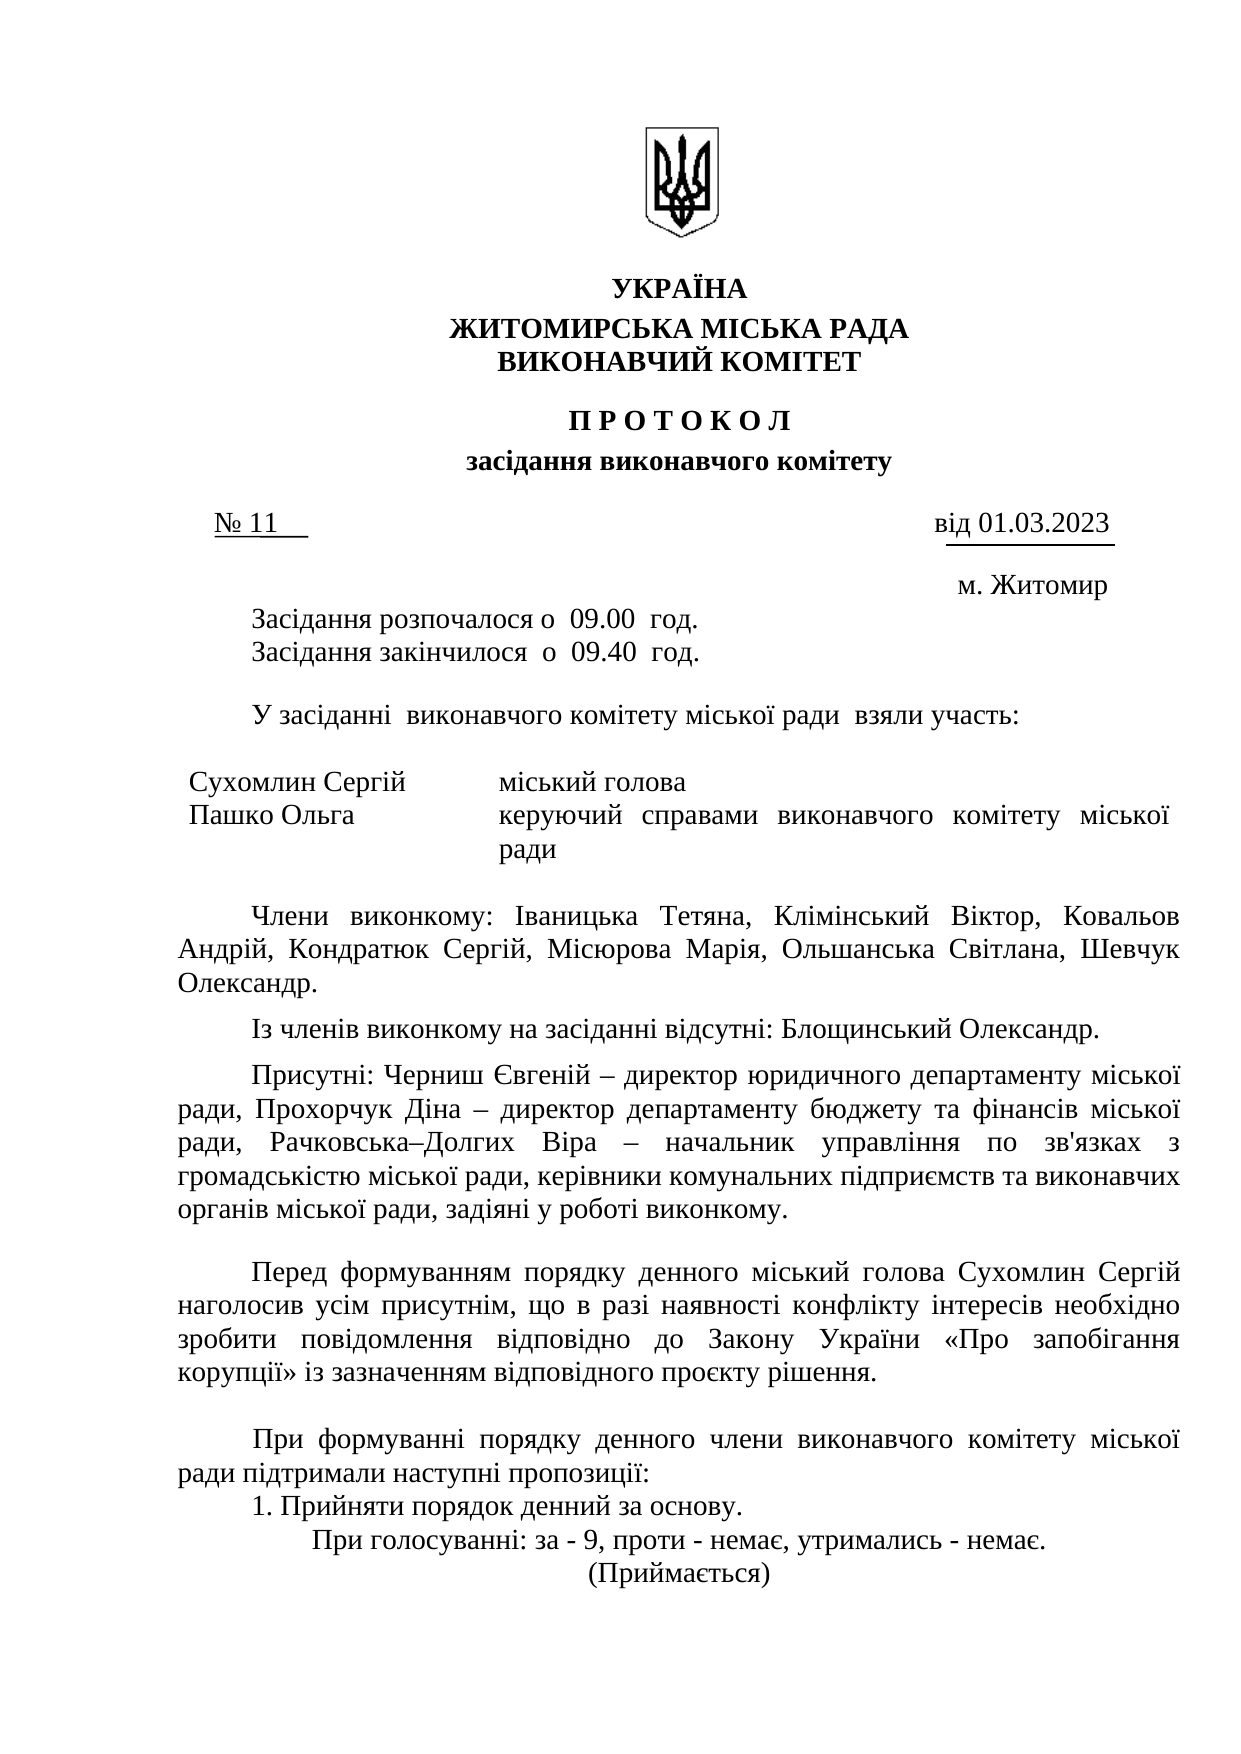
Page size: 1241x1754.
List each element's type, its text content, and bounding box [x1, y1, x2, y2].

text ЖИТОМИРСЬКА МІСЬКА РАДА [177, 311, 1181, 344]
text № 11 від 01.03.2023 [177, 505, 1181, 539]
table_header Сухомлин Сергій [177, 764, 487, 797]
text (Приймається) [177, 1556, 1181, 1589]
text Присутні: Черниш Євгеній – директор юридичного департаменту міської ради, Прохорчук Діна – директор департаменту бюджету та фінансів міської ради, Рачковська–Долгих Віра – начальник управління по зв'язках з громадськістю міської ради, керівники комунальних підприємств та виконавчих органів міської ради, задіяні у роботі виконкому. [177, 1057, 1181, 1225]
text Перед формуванням порядку денного міський голова Сухомлин Сергій наголосив усім присутнім, що в разі наявності конфлікту інтересів необхідно зробити повідомлення відповідно до Закону України «Про запобігання корупції» із зазначенням відповідного проєкту рішення. [177, 1254, 1181, 1388]
text Засідання розпочалося о 09.00 год. [177, 601, 1181, 634]
subtitle УКРАЇНА [177, 271, 1181, 305]
text Засідання закінчилося о 09.40 год. [177, 634, 1181, 668]
text У засіданні виконавчого комітету міської ради взяли участь: [177, 697, 1181, 730]
text ВИКОНАВЧИЙ КОМІТЕТ [177, 344, 1181, 378]
text При голосуванні: за - 9, проти - немає, утримались - немає. [177, 1522, 1181, 1556]
table_header міський голова [487, 764, 1181, 797]
text При формуванні порядку денного члени виконавчого комітету міської ради підтримали наступні пропозиції: [177, 1421, 1181, 1488]
text 1. Прийняти порядок денний за основу. [177, 1488, 1181, 1522]
subtitle П Р О Т О К О Л [177, 403, 1181, 437]
table_cell Пашко Ольга [177, 798, 487, 864]
table_cell керуючий справами виконавчого комітету міської ради [487, 798, 1181, 864]
text Із членів виконкому на засіданні відсутні: Блощинський Олександр. [177, 1011, 1181, 1045]
text Члени виконкому: Іваницька Тетяна, Клімінський Віктор, Ковальов Андрій, Кондратюк Сергій, Місюрова Марія, Ольшанська Світлана, Шевчук Олександр. [177, 898, 1181, 999]
text м. Житомир [177, 567, 1181, 601]
text засідання виконавчого комітету [177, 443, 1181, 476]
